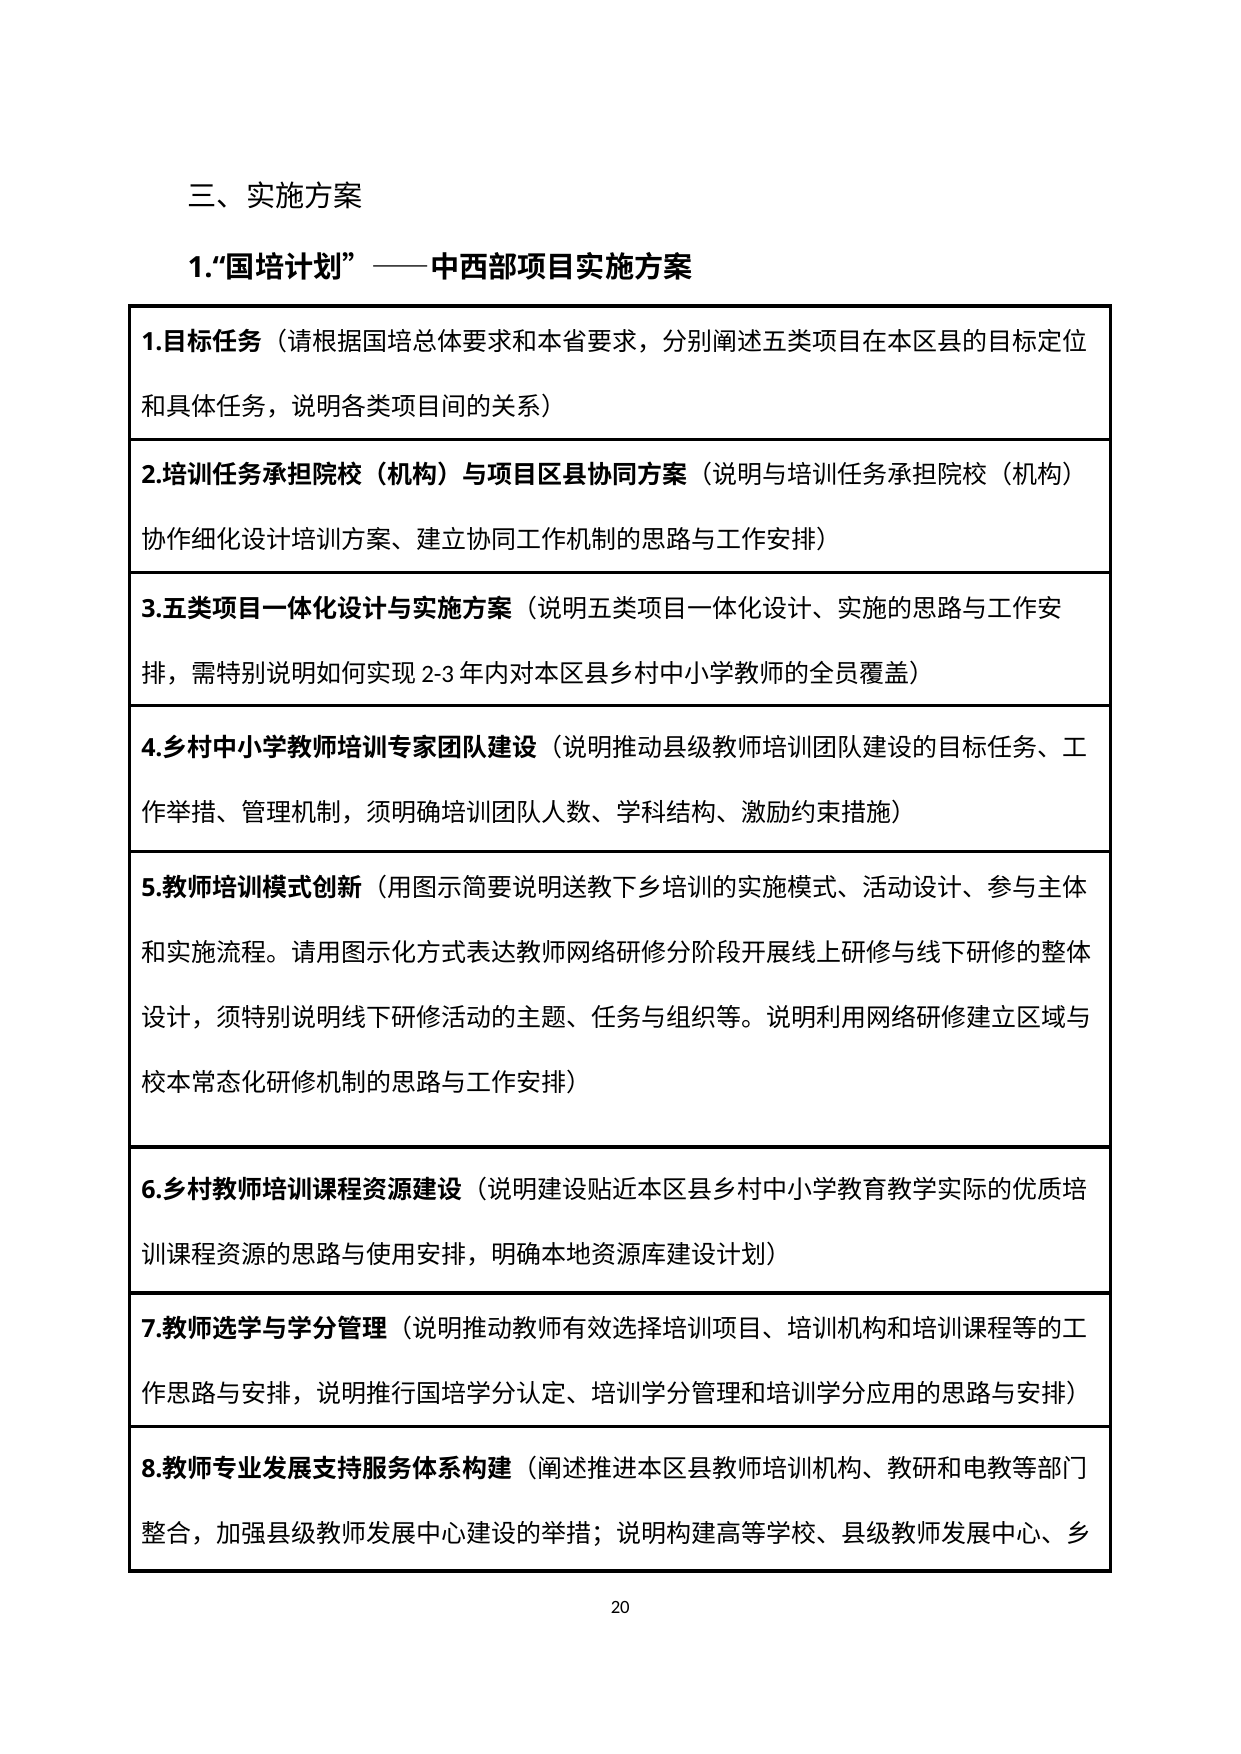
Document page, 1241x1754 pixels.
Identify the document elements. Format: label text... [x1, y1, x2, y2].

table_cell 3.五类项目一体化设计与实施方案（说明五类项目一体化设计、实施的思路与工作安排，需特别说明如何实现2-3年内对本区县乡村中小学教师的全员覆盖） [131, 574, 1109, 704]
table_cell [131, 1428, 1109, 1569]
text 1.“国培计划”——中西部项目实施方案 [187, 233, 1053, 298]
table_header 1.目标任务（请根据国培总体要求和本省要求，分别阐述五类项目在本区县的目标定位和具体任务，说明各类项目间的关系） [131, 308, 1109, 437]
table_cell 6.乡村教师培训课程资源建设（说明建设贴近本区县乡村中小学教育教学实际的优质培训课程资源的思路与使用安排，明确本地资源库建设计划） [131, 1149, 1109, 1291]
table_cell 2.培训任务承担院校（机构）与项目区县协同方案（说明与培训任务承担院校（机构）协作细化设计培训方案、建立协同工作机制的思路与工作安排） [131, 441, 1109, 571]
table_cell 5.教师培训模式创新（用图示简要说明送教下乡培训的实施模式、活动设计、参与主体和实施流程。请用图示化方式表达教师网络研修分阶段开展线上研修与线下研修的整体设计，须特别说明线下研修活动的主题、任务与组织等。说明利用网络研修建立区域与校本常态化研修机制的思路与工作安排） [131, 853, 1109, 1145]
table_cell 4.乡村中小学教师培训专家团队建设（说明推动县级教师培训团队建设的目标任务、工作举措、管理机制，须明确培训团队人数、学科结构、激励约束措施） [131, 707, 1109, 850]
text 三、实施方案 [187, 161, 1053, 226]
table_cell 7.教师选学与学分管理（说明推动教师有效选择培训项目、培训机构和培训课程等的工作思路与安排，说明推行国培学分认定、培训学分管理和培训学分应用的思路与安排） [131, 1295, 1109, 1424]
